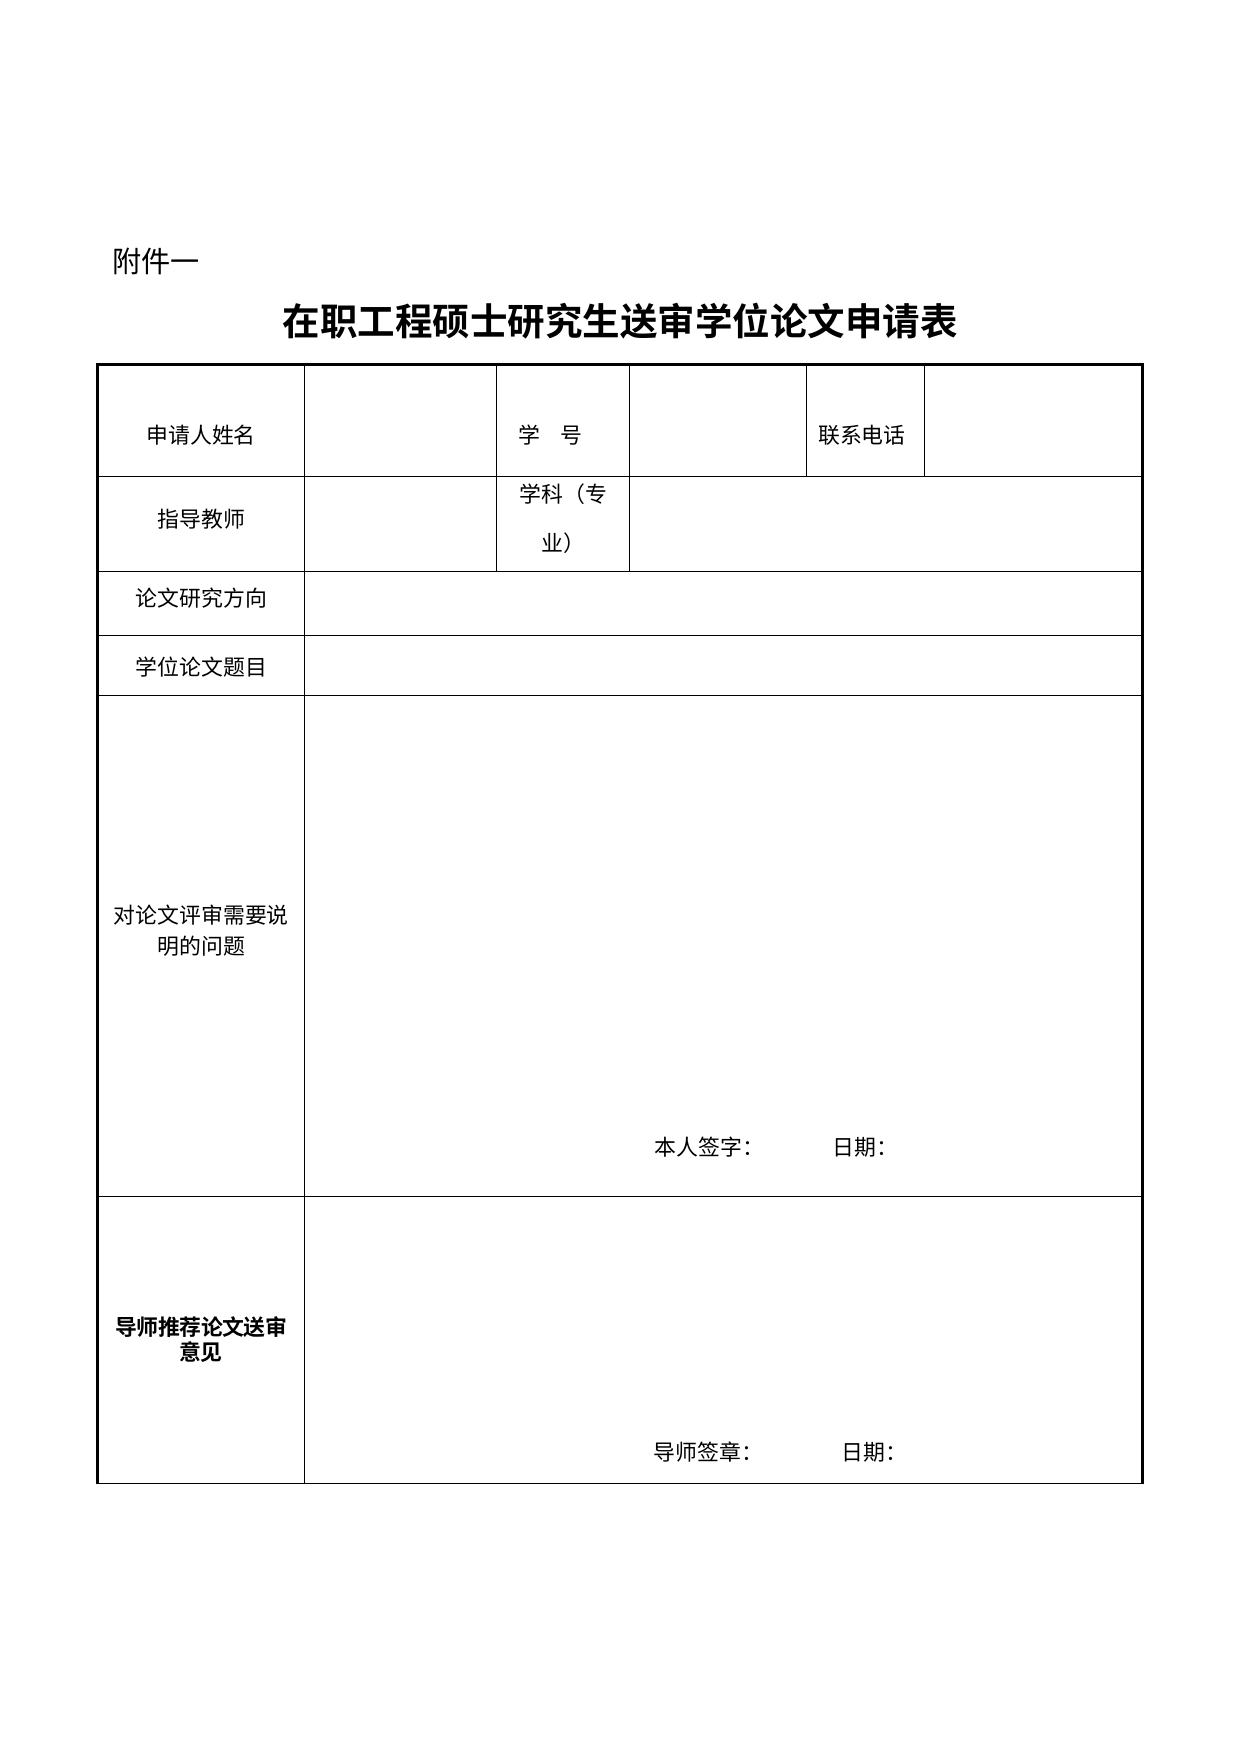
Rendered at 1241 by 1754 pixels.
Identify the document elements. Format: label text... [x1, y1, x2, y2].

table_cell 指导教师 [99, 477, 304, 571]
table_cell 导师签章： 日期： [305, 1197, 1141, 1483]
table_cell 导师推荐论文送审意见 [99, 1197, 304, 1483]
table_cell [305, 572, 1141, 635]
table_header 学 号 [497, 366, 629, 476]
table_cell [630, 477, 1141, 571]
table_header 联系电话 [807, 366, 924, 476]
table_header [925, 366, 1141, 476]
table_header [630, 366, 806, 476]
table_cell [305, 477, 496, 571]
table_cell 学科（专业） [497, 477, 629, 571]
table_cell [305, 636, 1141, 695]
table_cell 论文研究方向 [99, 572, 304, 635]
table_cell 学位论文题目 [99, 636, 304, 695]
table_cell 对论文评审需要说明的问题 [99, 696, 304, 1196]
table_header [305, 366, 496, 476]
text 在职工程硕士研究生送审学位论文申请表 [112, 292, 1128, 346]
table_header 申请人姓名 [99, 366, 304, 476]
table_cell 本人签字： 日期： [305, 696, 1141, 1196]
text 附件一 [112, 227, 982, 292]
